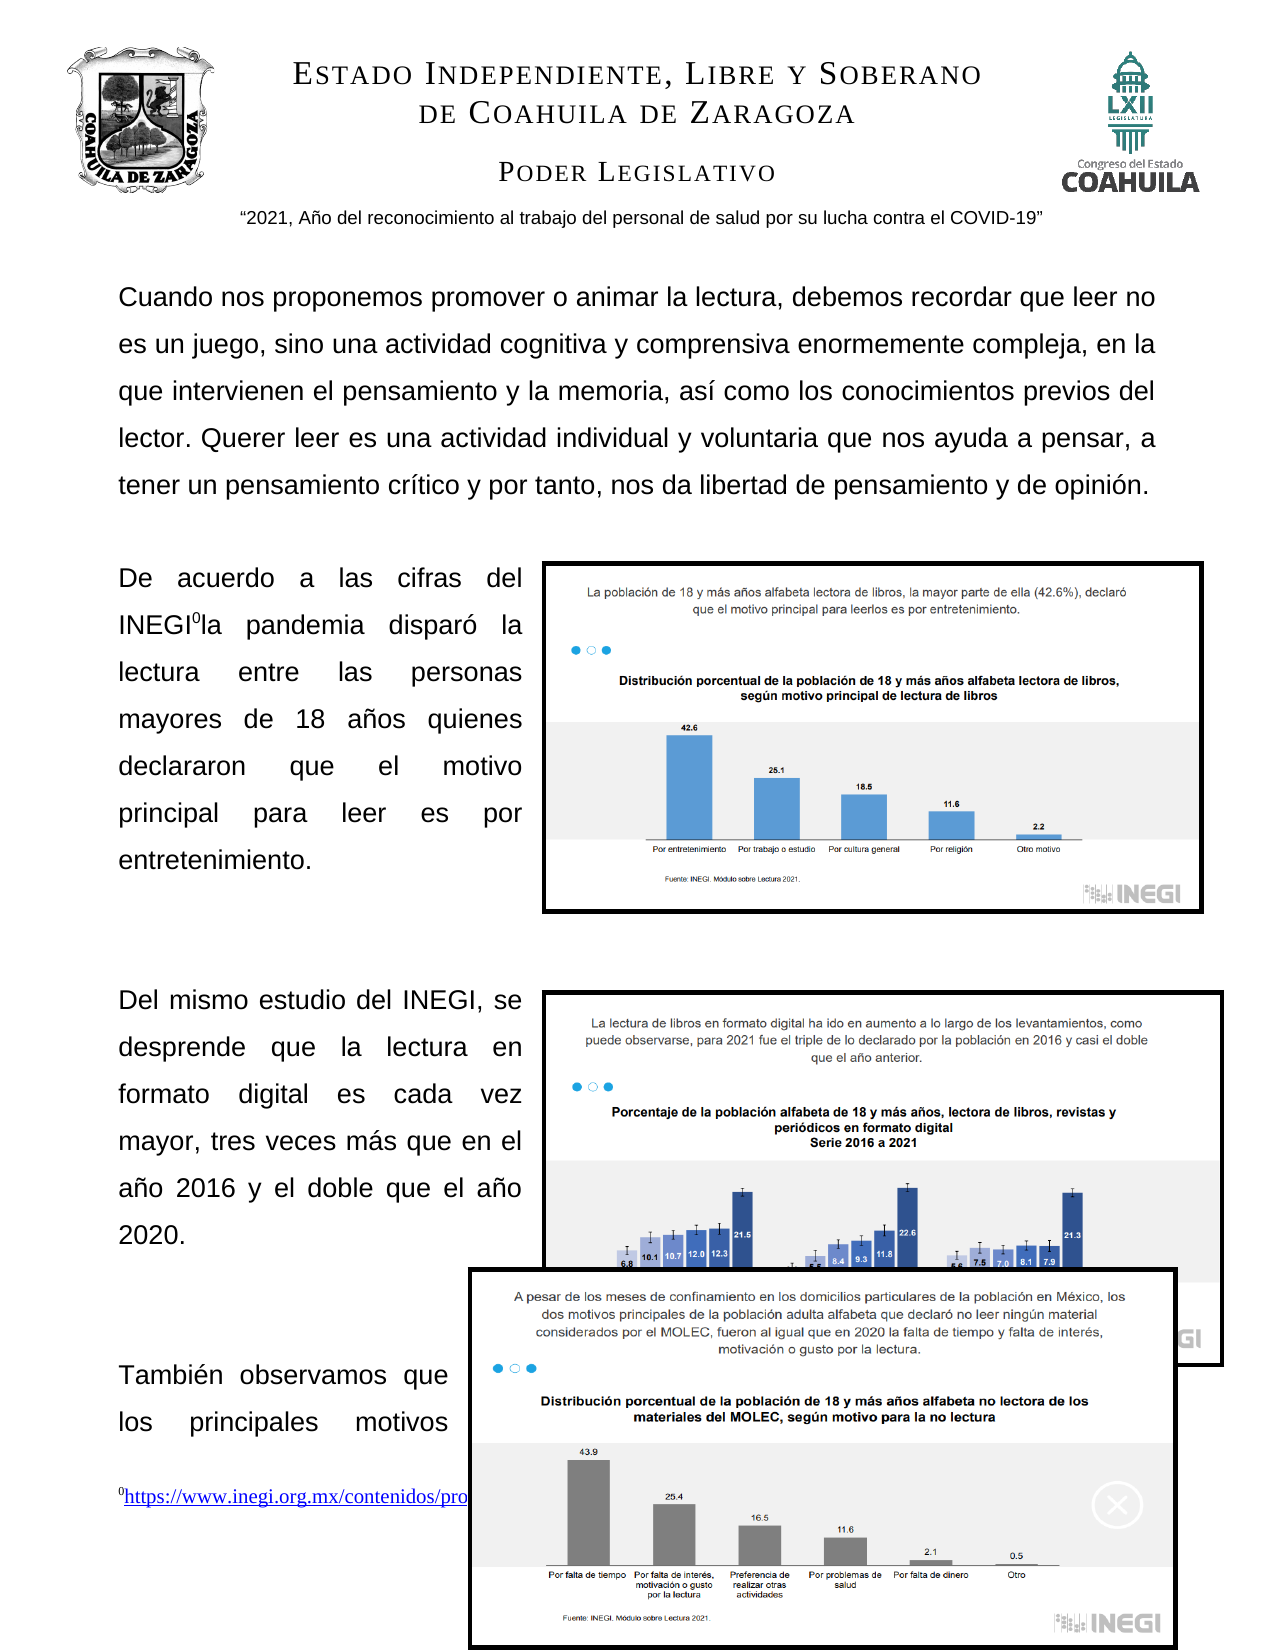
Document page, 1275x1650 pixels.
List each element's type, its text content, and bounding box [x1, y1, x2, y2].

picture [66, 47, 215, 193]
text De acuerdo a las cifras del INEGIla pandemia disparó la lectura entre las personas mayores de 18 años quienes declararon que el motivo principal para leer es por entretenimiento. [118, 562, 542, 875]
text Cuando nos proponemos promover o animar la lectura, debemos recordar que leer no es un juego, sino una actividad cognitiva y comprensiva enormemente compleja, en la que intervienen el pensamiento y la memoria, así como los conocimientos previos del lector. Querer leer es una actividad individual y voluntaria que nos ayuda a pensar, a tener un pensamiento crítico y por tanto, nos da libertad de pensamiento y de opinión. [118, 281, 1157, 500]
text Del mismo estudio del INEGI, se desprende que la lectura en formato digital es cada vez mayor, tres veces más que en el año 2016 y el doble que el año 2020. [118, 984, 1157, 1250]
picture [472, 1272, 1173, 1645]
picture [1052, 36, 1212, 205]
text También observamos que los principales motivos para no leer en México son: la falta de tiempo y falta de interés, motivación o gusto por la lectura. [118, 1359, 467, 1437]
picture [546, 566, 1199, 909]
picture [546, 995, 1220, 1363]
